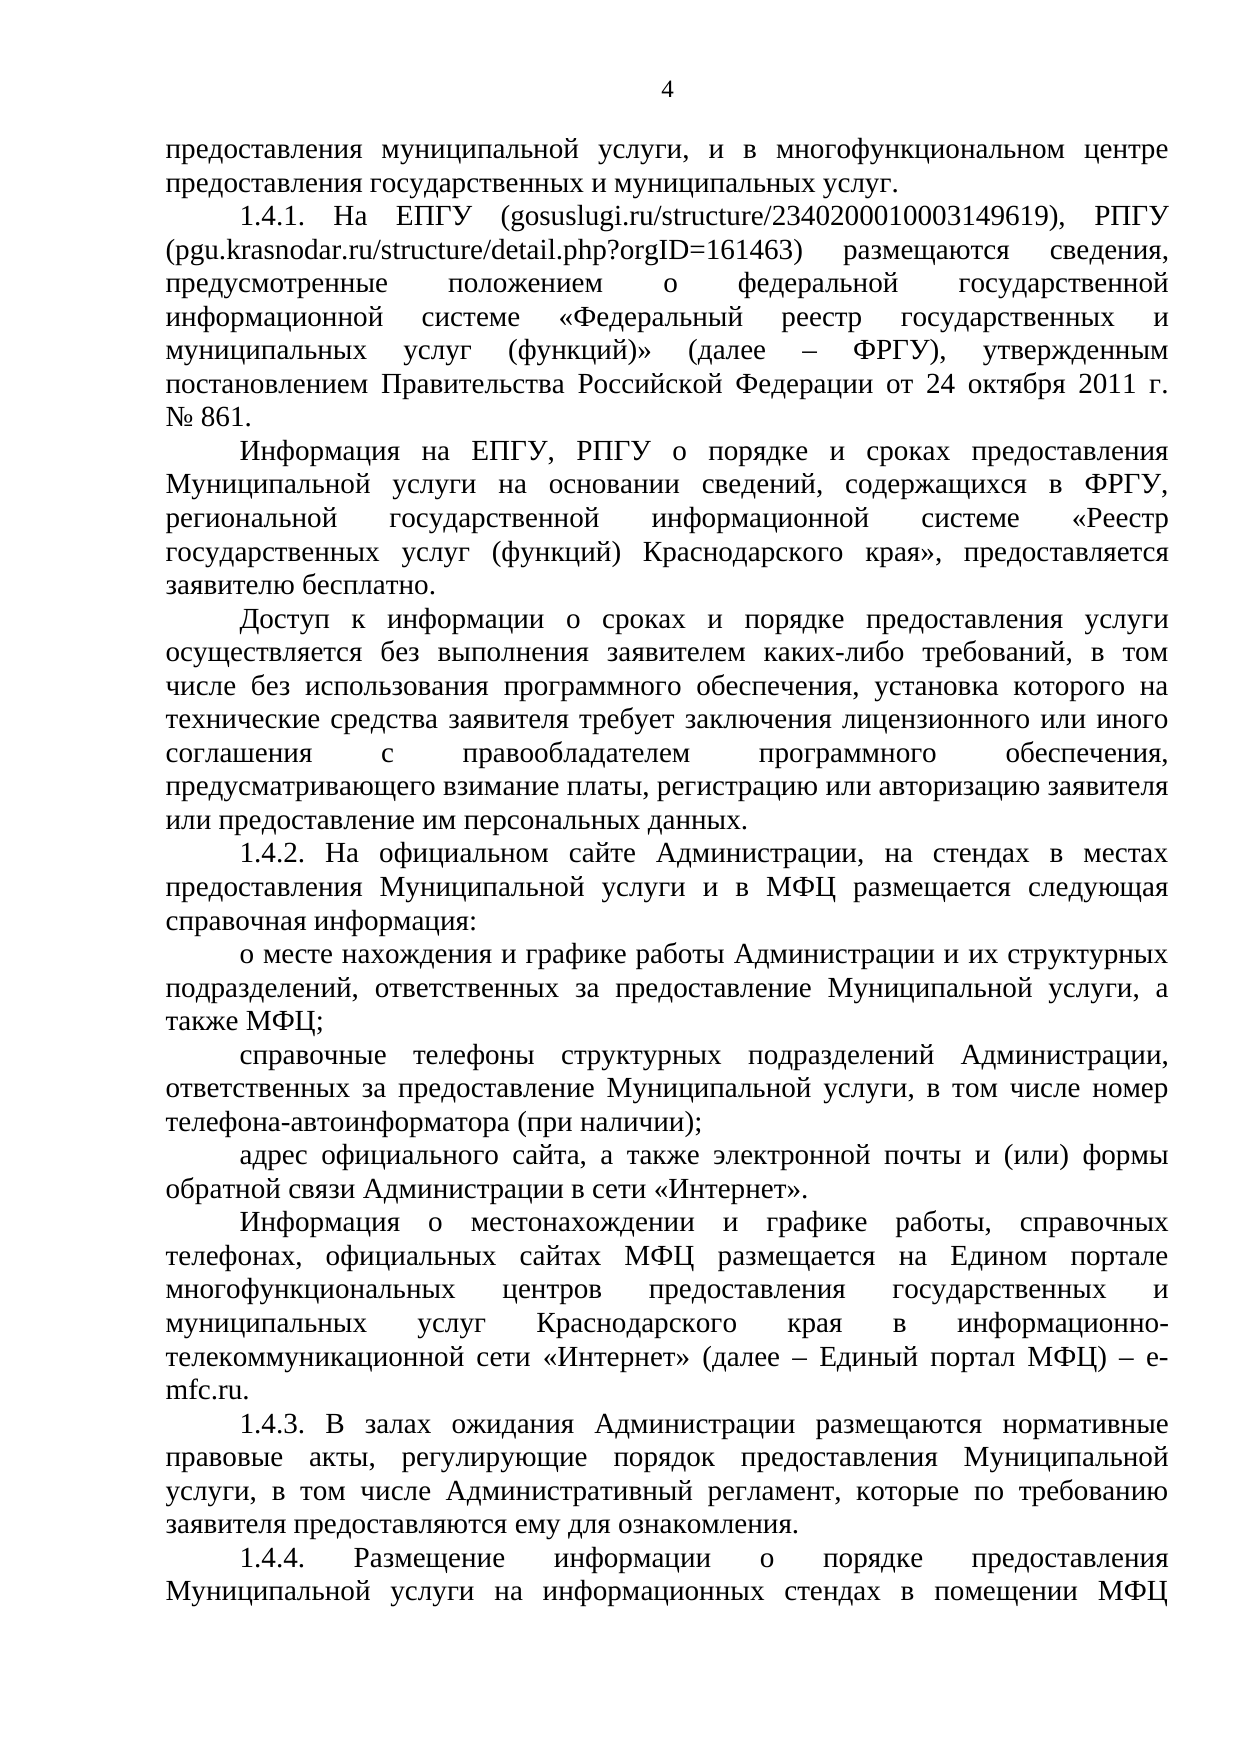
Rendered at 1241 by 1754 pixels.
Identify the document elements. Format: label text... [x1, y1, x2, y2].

text о месте нахождения и графике работы Администрации и их структурных подразделений, ответственных за предоставление Муниципальной услуги, а также МФЦ; [165, 936, 1169, 1037]
text 1.4.2. На официальном сайте Администрации, на стендах в местах предоставления Муниципальной услуги и в МФЦ размещается следующая справочная информация: [165, 836, 1169, 936]
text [165, 131, 1169, 198]
text 1.4.3. В залах ожидания Администрации размещаются нормативные правовые акты, регулирующие порядок предоставления Муниципальной услуги, в том числе Административный регламент, которые по требованию заявителя предоставляются ему для ознакомления. [165, 1406, 1169, 1540]
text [165, 1540, 1169, 1607]
text адрес официального сайта, а также электронной почты и (или) формы обратной связи Администрации в сети «Интернет». [165, 1137, 1169, 1204]
text 1.4.1. На ЕПГУ (gosuslugi.ru/structure/2340200010003149619), РПГУ (pgu.krasnodar.ru/structure/detail.php?orgID=161463) размещаются сведения, предусмотренные положением о федеральной государственной информационной системе «Федеральный реестр государственных и муниципальных услуг (функций)» (далее – ФРГУ), утвержденным постановлением Правительства Российской Федерации от 24 октября 2011 г. № 861. [165, 198, 1169, 433]
text Информация о местонахождении и графике работы, справочных телефонах, официальных сайтах МФЦ размещается на Едином портале многофункциональных центров предоставления государственных и муниципальных услуг Краснодарского края в информационно-телекоммуникационной сети «Интернет» (далее – Единый портал МФЦ) – e-mfc.ru. [165, 1204, 1169, 1406]
text Информация на ЕПГУ, РПГУ о порядке и сроках предоставления Муниципальной услуги на основании сведений, содержащихся в ФРГУ, региональной государственной информационной системе «Реестр государственных услуг (функций) Краснодарского края», предоставляется заявителю бесплатно. [165, 433, 1169, 601]
text справочные телефоны структурных подразделений Администрации, ответственных за предоставление Муниципальной услуги, в том числе номер телефона-автоинформатора (при наличии); [165, 1037, 1169, 1137]
text Доступ к информации о сроках и порядке предоставления услуги осуществляется без выполнения заявителем каких-либо требований, в том числе без использования программного обеспечения, установка которого на технические средства заявителя требует заключения лицензионного или иного соглашения с правообладателем программного обеспечения, предусматривающего взимание платы, регистрацию или авторизацию заявителя или предоставление им персональных данных. [165, 601, 1169, 836]
